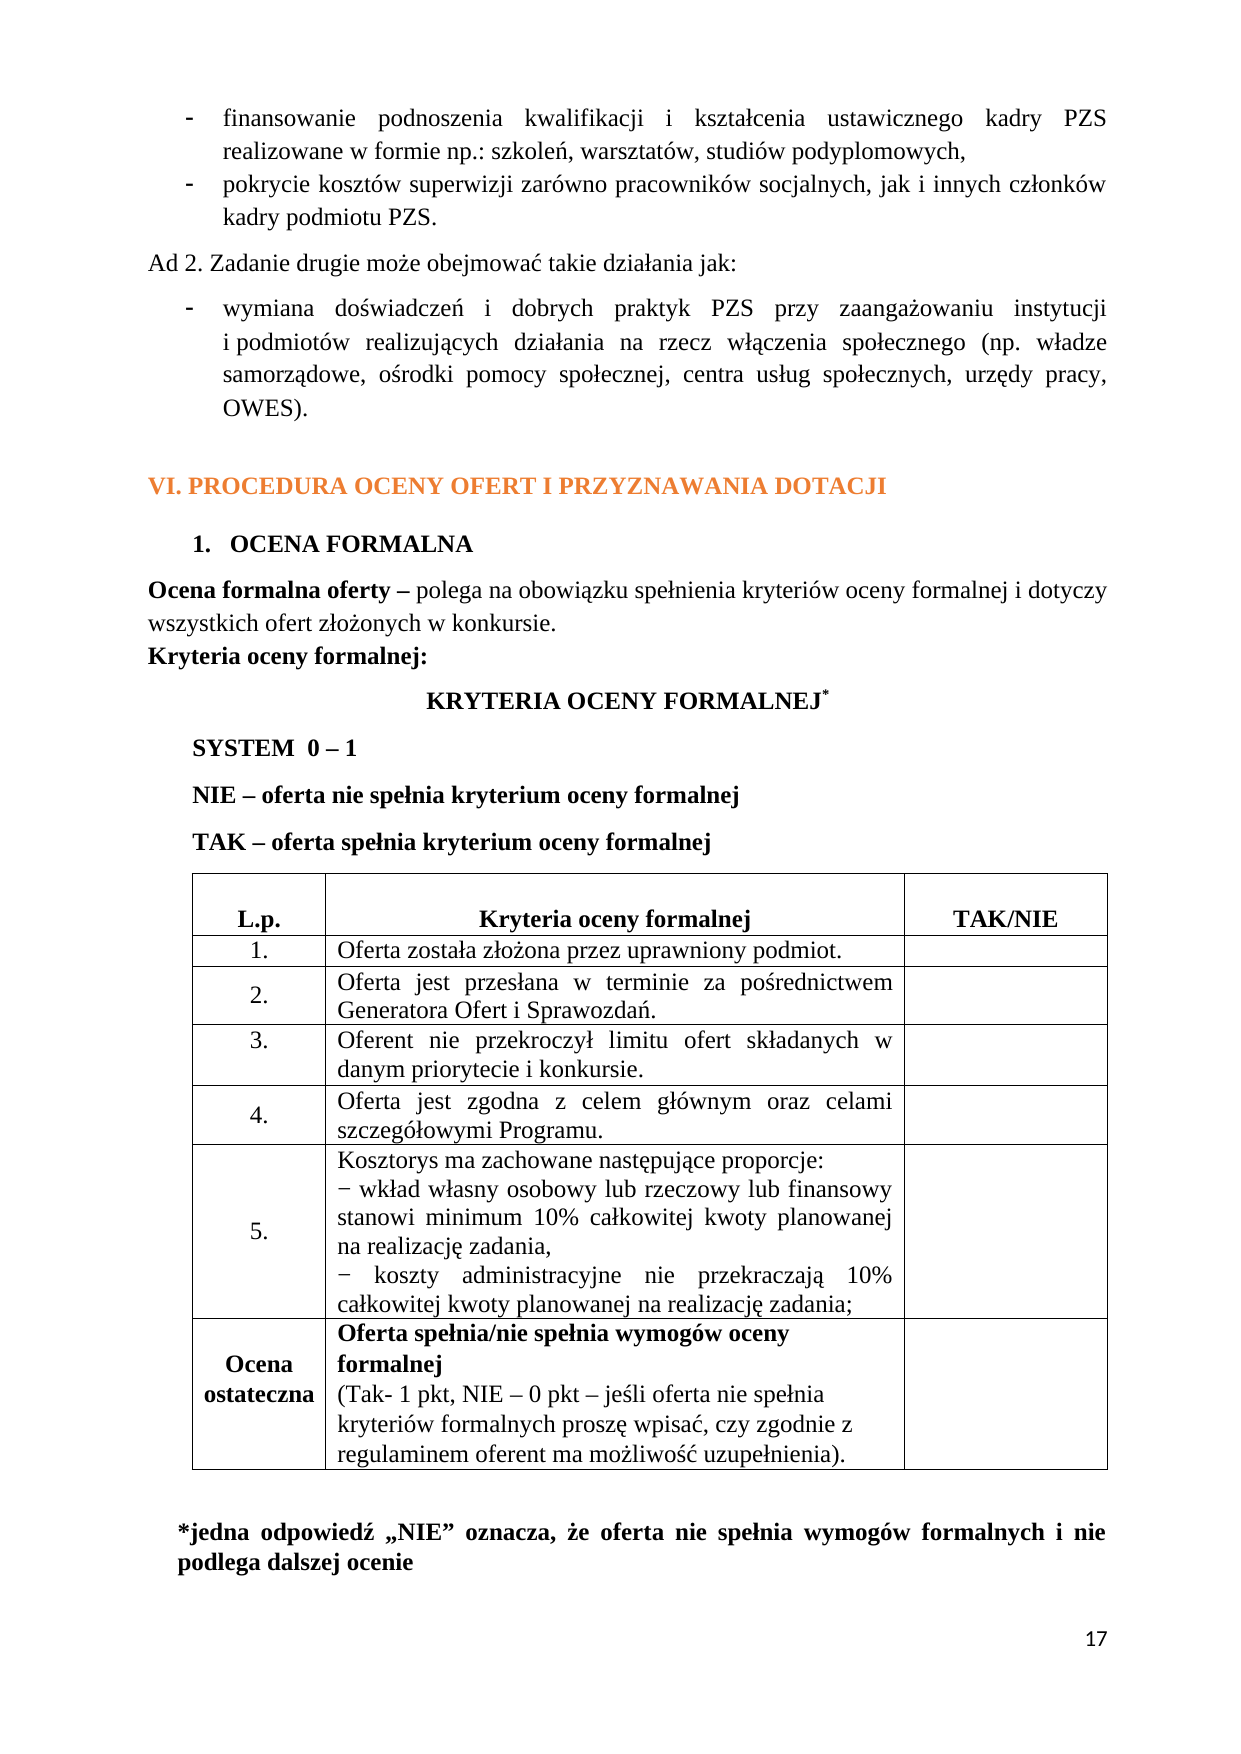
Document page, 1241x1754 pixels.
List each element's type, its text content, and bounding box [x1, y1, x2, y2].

table_header L.p. [193, 874, 325, 934]
text KRYTERIA OCENY FORMALNEJ* [148, 686, 1107, 715]
text Ocena formalna oferty – polega na obowiązku spełnienia kryteriów oceny formalnej i dotyczy wszystkich ofert złożonych w konkursie. [148, 575, 1107, 636]
text Kryteria oceny formalnej: [148, 641, 1107, 669]
table_cell [905, 1319, 1107, 1469]
list wymiana doświadczeń i dobrych praktyk PZS przy zaangażowaniu instytucji i podmiotów realizujących działania na rzecz włączenia społecznego (np. władze samorządowe, ośrodki pomocy społecznej, centra usług społecznych, urzędy pracy, OWES). [185, 293, 1107, 421]
text SYSTEM 0 – 1 [192, 733, 1107, 762]
table_cell [905, 967, 1107, 1024]
table_cell Oferent nie przekroczył limitu ofert składanych w danym priorytecie i konkursie. [326, 1025, 904, 1085]
table_cell [905, 1086, 1107, 1144]
table_cell [905, 936, 1107, 966]
table_cell Kosztorys ma zachowane następujące proporcje: − wkład własny osobowy lub rzeczowy lub finansowy stanowi minimum 10% całkowitej kwoty planowanej na realizację zadania, − koszty administracyjne nie przekraczają 10% całkowitej kwoty planowanej na realizację zadania; [326, 1145, 904, 1317]
table_cell Oferta jest przesłana w terminie za pośrednictwem Generatora Ofert i Sprawozdań. [326, 967, 904, 1024]
table_header Kryteria oceny formalnej [326, 874, 904, 934]
table_cell 4. [193, 1086, 325, 1144]
table_header TAK/NIE [905, 874, 1107, 934]
list finansowanie podnoszenia kwalifikacji i kształcenia ustawicznego kadry PZS realizowane w formie np.: szkoleń, warsztatów, studiów podyplomowych, [185, 103, 1107, 165]
table_cell 5. [193, 1145, 325, 1317]
text TAK – oferta spełnia kryterium oceny formalnej [192, 827, 1107, 855]
text *jedna odpowiedź „NIE” oznacza, że oferta nie spełnia wymogów formalnych i nie podlega dalszej ocenie [177, 1517, 1107, 1576]
table_cell 1. [193, 936, 325, 966]
text Ad 2. Zadanie drugie może obejmować takie działania jak: [148, 248, 1107, 277]
table_cell Oferta spełnia/nie spełnia wymogów oceny formalnej (Tak- 1 pkt, NIE – 0 pkt – jeśli oferta nie spełnia kryteriów formalnych proszę wpisać, czy zgodnie z regulaminem oferent ma możliwość uzupełnienia). [326, 1319, 904, 1469]
subtitle OCENA FORMALNA [192, 529, 1107, 558]
table_cell Oferta jest zgodna z celem głównym oraz celami szczegółowymi Programu. [326, 1086, 904, 1144]
table_cell Ocena ostateczna [193, 1319, 325, 1469]
table_cell 3. [193, 1025, 325, 1085]
text NIE – oferta nie spełnia kryterium oceny formalnej [192, 780, 1107, 808]
table_cell [905, 1145, 1107, 1317]
table_cell 2. [193, 967, 325, 1024]
list pokrycie kosztów superwizji zarówno pracowników socjalnych, jak i innych członków kadry podmiotu PZS. [185, 169, 1107, 231]
subtitle VI. PROCEDURA OCENY OFERT I PRZYZNAWANIA DOTACJI [148, 471, 1107, 500]
table_cell Oferta została złożona przez uprawniony podmiot. [326, 936, 904, 966]
table_cell [905, 1025, 1107, 1085]
